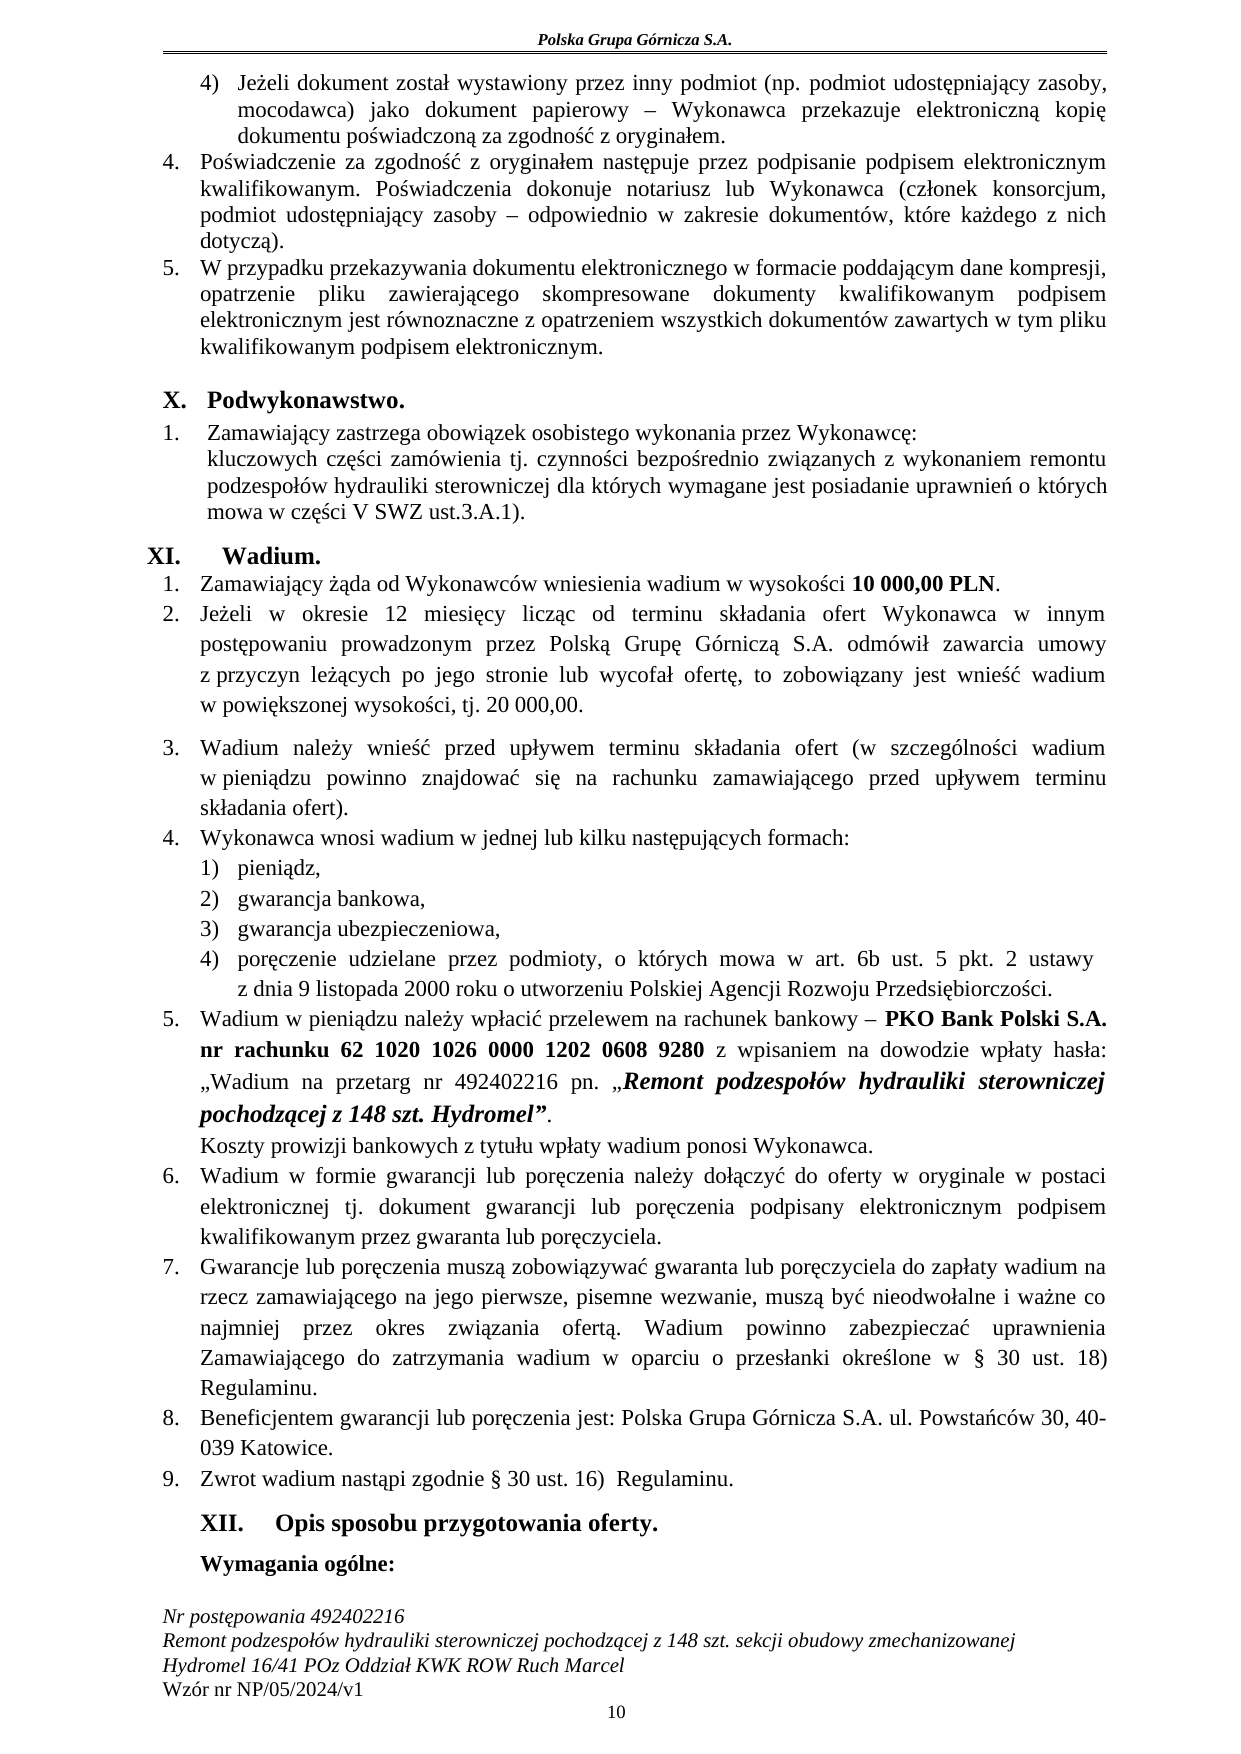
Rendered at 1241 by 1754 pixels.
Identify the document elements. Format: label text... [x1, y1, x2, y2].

list Wadium należy wnieść przed upływem terminu składania ofert (w szczególności wadium w pieniądzu powinno znajdować się na rachunku zamawiającego przed upływem terminu składania ofert). [162, 733, 1107, 820]
text kluczowych części zamówienia tj. czynności bezpośrednio związanych z wykonaniem remontu podzespołów hydrauliki sterowniczej dla których wymagane jest posiadanie uprawnień o których mowa w części V SWZ ust.3.A.1). [207, 445, 1107, 524]
list Jeżeli dokument został wystawiony przez inny podmiot (np. podmiot udostępniający zasoby, mocodawca) jako dokument papierowy – Wykonawca przekazuje elektroniczną kopię dokumentu poświadczoną za zgodność z oryginałem. [200, 69, 1107, 148]
list gwarancja bankowa, [200, 884, 1107, 911]
list Zamawiający zastrzega obowiązek osobistego wykonania przez Wykonawcę: [162, 419, 1107, 445]
list Podwykonawstwo. [162, 386, 1107, 414]
list W przypadku przekazywania dokumentu elektronicznego w formacie poddającym dane kompresji, opatrzenie pliku zawierającego skompresowane dokumenty kwalifikowanym podpisem elektronicznym jest równoznaczne z opatrzeniem wszystkich dokumentów zawartych w tym pliku kwalifikowanym podpisem elektronicznym. [162, 254, 1107, 359]
list Zamawiający żąda od Wykonawców wniesienia wadium w wysokości 10 000,00 PLN. [162, 570, 1107, 596]
list Koszty prowizji bankowych z tytułu wpłaty wadium ponosi Wykonawca. [200, 1132, 1107, 1159]
list Wadium. [147, 541, 1107, 570]
list poręczenie udzielane przez podmioty, o których mowa w art. 6b ust. 5 pkt. 2 ustawy z dnia 9 listopada 2000 roku o utworzeniu Polskiej Agencji Rozwoju Przedsiębiorczości. [200, 945, 1107, 1002]
list Poświadczenie za zgodność z oryginałem następuje przez podpisanie podpisem elektronicznym kwalifikowanym. Poświadczenia dokonuje notariusz lub Wykonawca (członek konsorcjum, podmiot udostępniający zasoby – odpowiednio w zakresie dokumentów, które każdego z nich dotyczą). [162, 148, 1107, 254]
list gwarancja ubezpieczeniowa, [200, 915, 1107, 941]
list Jeżeli w okresie 12 miesięcy licząc od terminu składania ofert Wykonawca w innym postępowaniu prowadzonym przez Polską Grupę Górniczą S.A. odmówił zawarcia umowy z przyczyn leżących po jego stronie lub wycofał ofertę, to zobowiązany jest wnieść wadium w powiększonej wysokości, tj. 20 000,00. [162, 600, 1107, 717]
list Gwarancje lub poręczenia muszą zobowiązywać gwaranta lub poręczyciela do zapłaty wadium na rzecz zamawiającego na jego pierwsze, pisemne wezwanie, muszą być nieodwołalne i ważne co najmniej przez okres związania ofertą. Wadium powinno zabezpieczać uprawnienia Zamawiającego do zatrzymania wadium w oparciu o przesłanki określone w § 30 ust. 18) Regulaminu. [162, 1253, 1107, 1400]
list Zwrot wadium nastąpi zgodnie § 30 ust. 16) Regulaminu. [162, 1464, 1107, 1491]
list pieniądz, [200, 854, 1107, 881]
list Wykonawca wnosi wadium w jednej lub kilku następujących formach: [162, 824, 1107, 851]
list Wadium w pieniądzu należy wpłacić przelewem na rachunek bankowy – PKO Bank Polski S.A. nr rachunku 62 1020 1026 0000 1202 0608 9280 z wpisaniem na dowodzie wpłaty hasła: „Wadium na przetarg nr 492402216 pn. „Remont podzespołów hydrauliki sterowniczej pochodzącej z 148 szt. Hydromel”. [162, 1005, 1107, 1128]
text Wymagania ogólne: [200, 1550, 1107, 1576]
list Opis sposobu przygotowania oferty. [200, 1508, 1107, 1537]
list Beneficjentem gwarancji lub poręczenia jest: Polska Grupa Górnicza S.A. ul. Powstańców 30, 40-039 Katowice. [162, 1404, 1107, 1461]
list Wadium w formie gwarancji lub poręczenia należy dołączyć do oferty w oryginale w postaci elektronicznej tj. dokument gwarancji lub poręczenia podpisany elektronicznym podpisem kwalifikowanym przez gwaranta lub poręczyciela. [162, 1162, 1107, 1249]
